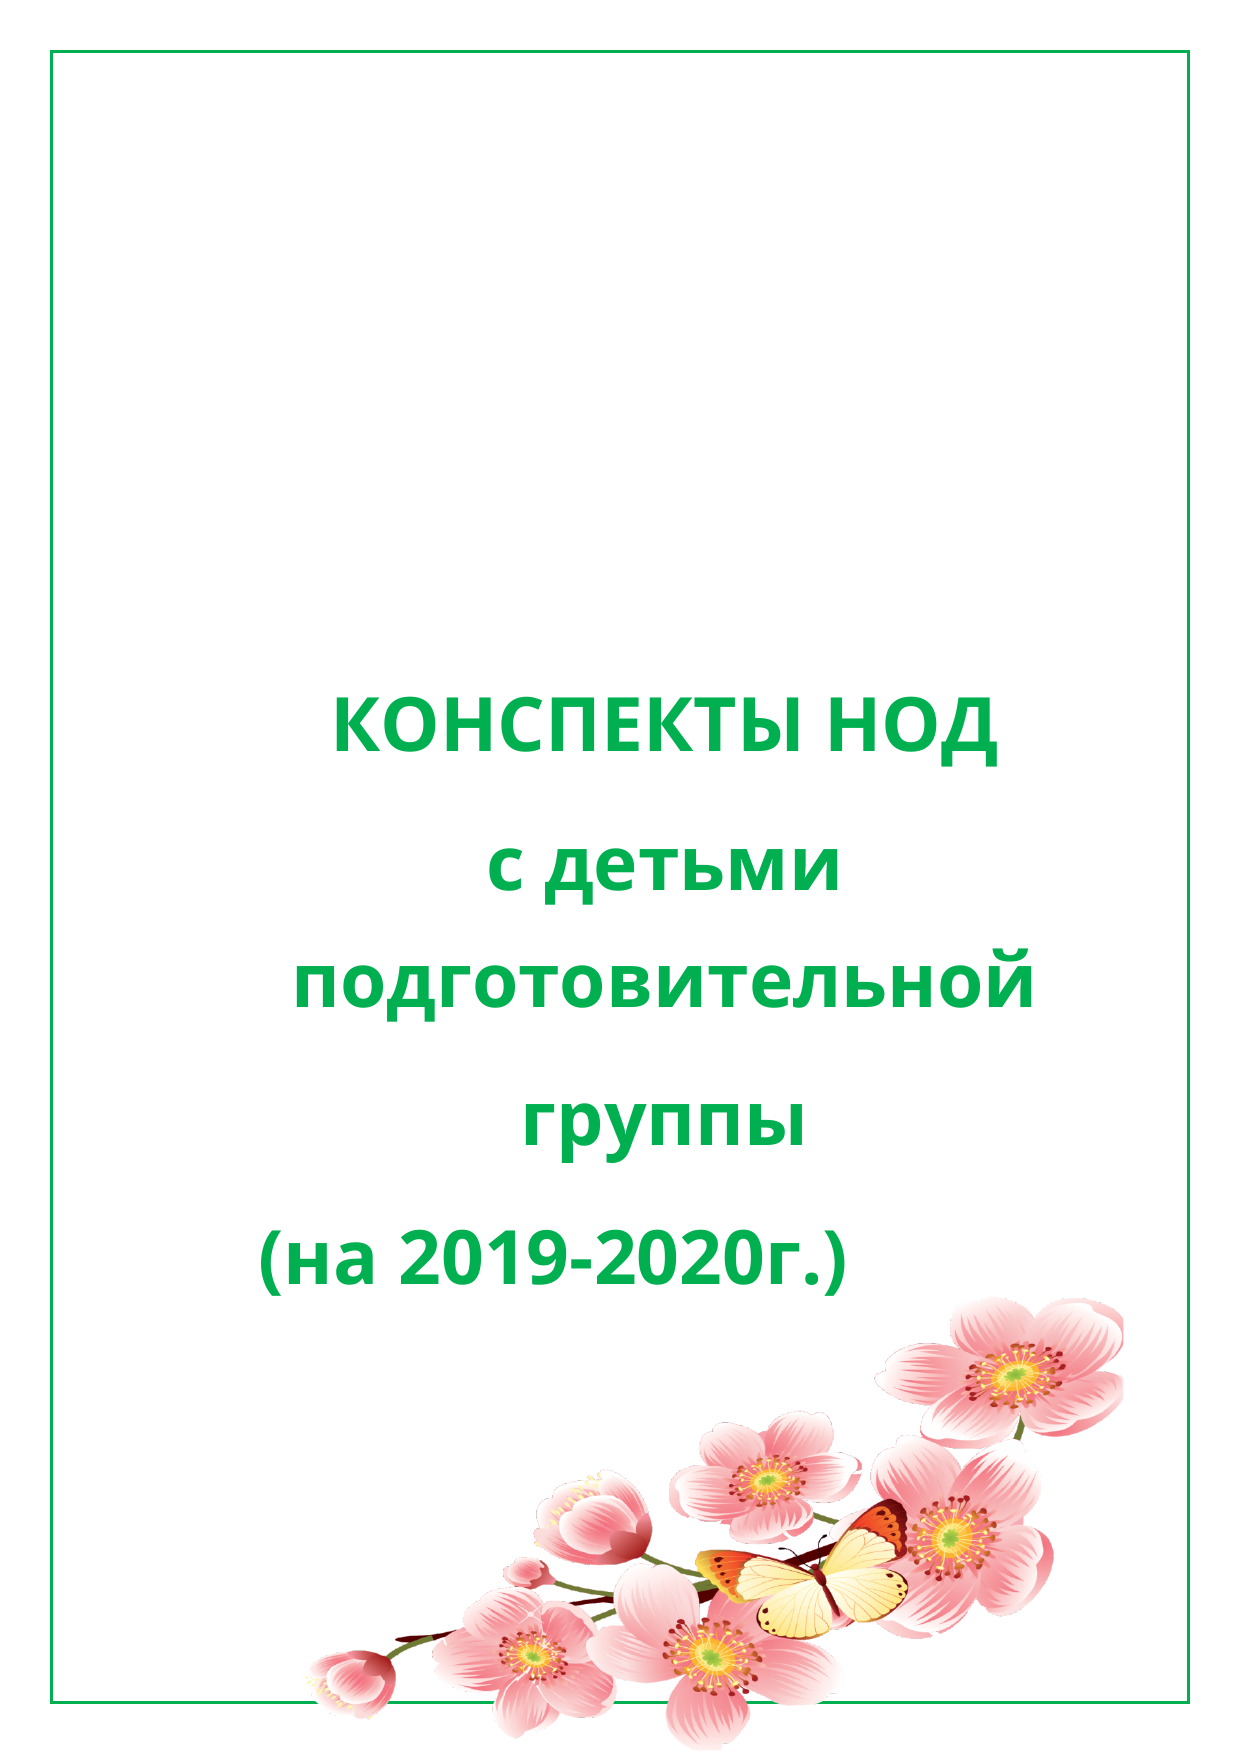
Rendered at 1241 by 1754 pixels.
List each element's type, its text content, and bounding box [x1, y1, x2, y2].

text группы [177, 1066, 1152, 1168]
text (на 2019-2020г.) [177, 1204, 1152, 1306]
picture [301, 1296, 1124, 1750]
text с детьми подготовительной [177, 810, 1152, 1029]
text КОНСПЕКТЫ НОД [177, 671, 1152, 774]
